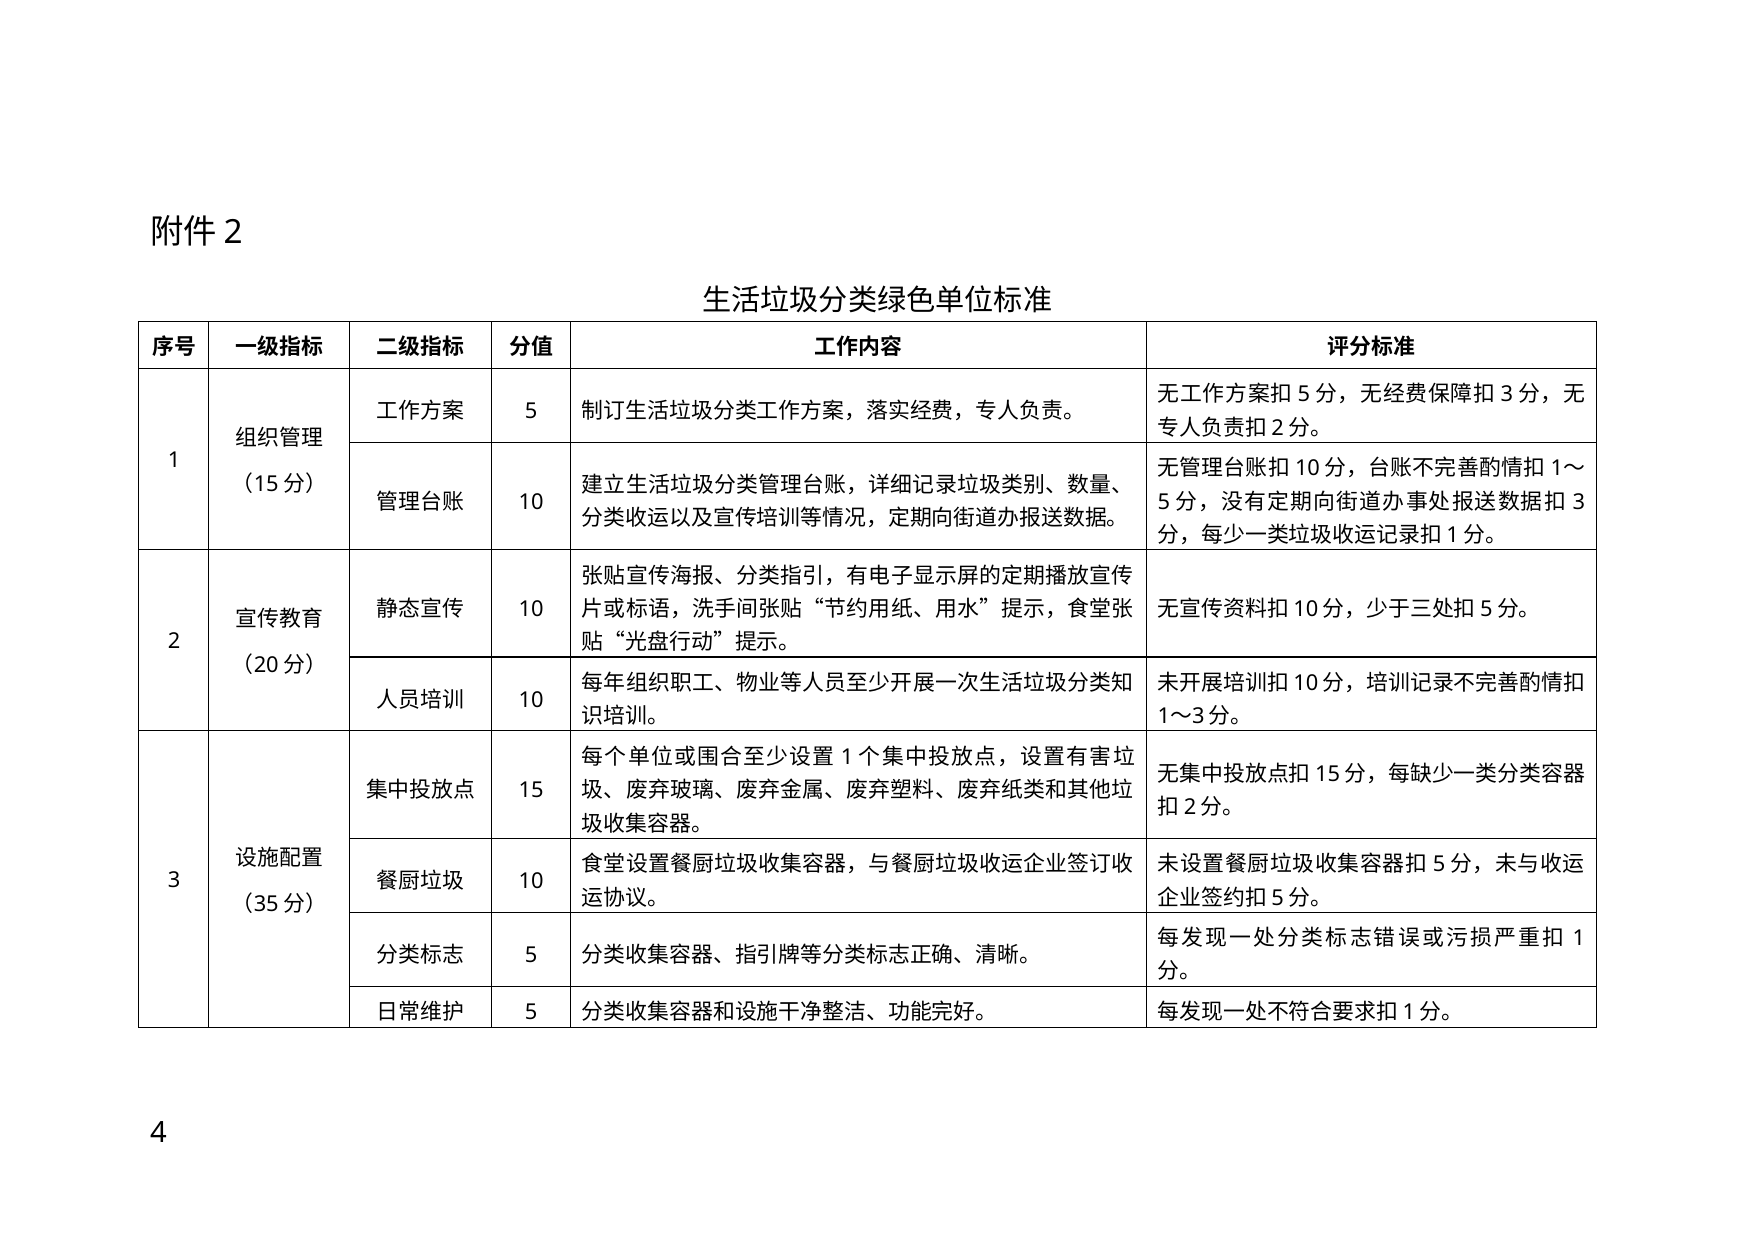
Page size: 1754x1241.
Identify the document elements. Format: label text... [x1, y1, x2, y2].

table_header 评分标准 [1147, 322, 1596, 368]
table_cell 建立生活垃圾分类管理台账，详细记录垃圾类别、数量、分类收运以及宣传培训等情况，定期向街道办报送数据。 [571, 443, 1146, 549]
table_cell 无管理台账扣10分，台账不完善酌情扣1～5分，没有定期向街道办事处报送数据扣3分，每少一类垃圾收运记录扣1分。 [1147, 443, 1596, 549]
table_cell 10 [492, 443, 570, 549]
table_cell 人员培训 [350, 658, 491, 730]
text 附件2 [150, 183, 1604, 275]
table_cell 日常维护 [350, 987, 491, 1027]
table_cell 无集中投放点扣15分，每缺少一类分类容器扣2分。 [1147, 731, 1596, 838]
table_cell 餐厨垃圾 [350, 839, 491, 912]
table_cell 10 [492, 550, 570, 656]
table_cell 分类标志 [350, 913, 491, 986]
table_cell 组织管理 （15分） [209, 369, 349, 549]
table_header 工作内容 [571, 322, 1146, 368]
table_header 二级指标 [350, 322, 491, 368]
table_header 一级指标 [209, 322, 349, 368]
table_cell 10 [492, 658, 570, 730]
table_header 序号 [139, 322, 208, 368]
table_cell 制订生活垃圾分类工作方案，落实经费，专人负责。 [571, 369, 1146, 442]
table_cell 分类收集容器、指引牌等分类标志正确、清晰。 [571, 913, 1146, 986]
table_cell 5 [492, 987, 570, 1027]
table_cell 管理台账 [350, 443, 491, 549]
table_cell 10 [492, 839, 570, 912]
table_cell 5 [492, 369, 570, 442]
table_cell 宣传教育 （20分） [209, 550, 349, 730]
table_header 分值 [492, 322, 570, 368]
table_cell 3 [139, 731, 208, 1027]
table_cell 无工作方案扣5分，无经费保障扣3分，无专人负责扣2分。 [1147, 369, 1596, 442]
table_cell 未开展培训扣10分，培训记录不完善酌情扣1～3分。 [1147, 658, 1596, 730]
table_cell 食堂设置餐厨垃圾收集容器，与餐厨垃圾收运企业签订收运协议。 [571, 839, 1146, 912]
table_cell 集中投放点 [350, 731, 491, 838]
table_cell 工作方案 [350, 369, 491, 442]
table_cell 2 [139, 550, 208, 730]
table_cell 分类收集容器和设施干净整洁、功能完好。 [571, 987, 1146, 1027]
table_cell 1 [139, 369, 208, 549]
table_cell 5 [492, 913, 570, 986]
table_cell 每发现一处不符合要求扣1分。 [1147, 987, 1596, 1027]
table_cell 设施配置 （35分） [209, 731, 349, 1027]
table_cell 静态宣传 [350, 550, 491, 656]
table_cell 15 [492, 731, 570, 838]
table_cell 张贴宣传海报、分类指引，有电子显示屏的定期播放宣传片或标语，洗手间张贴“节约用纸、用水”提示，食堂张贴“光盘行动”提示。 [571, 550, 1146, 656]
text 生活垃圾分类绿色单位标准 [150, 275, 1604, 321]
table_cell 无宣传资料扣10分，少于三处扣5分。 [1147, 550, 1596, 656]
table_cell 每发现一处分类标志错误或污损严重扣1分。 [1147, 913, 1596, 986]
table_cell 每年组织职工、物业等人员至少开展一次生活垃圾分类知识培训。 [571, 658, 1146, 730]
table_cell 未设置餐厨垃圾收集容器扣5分，未与收运企业签约扣5分。 [1147, 839, 1596, 912]
table_cell 每个单位或围合至少设置1个集中投放点，设置有害垃圾、废弃玻璃、废弃金属、废弃塑料、废弃纸类和其他垃圾收集容器。 [571, 731, 1146, 838]
